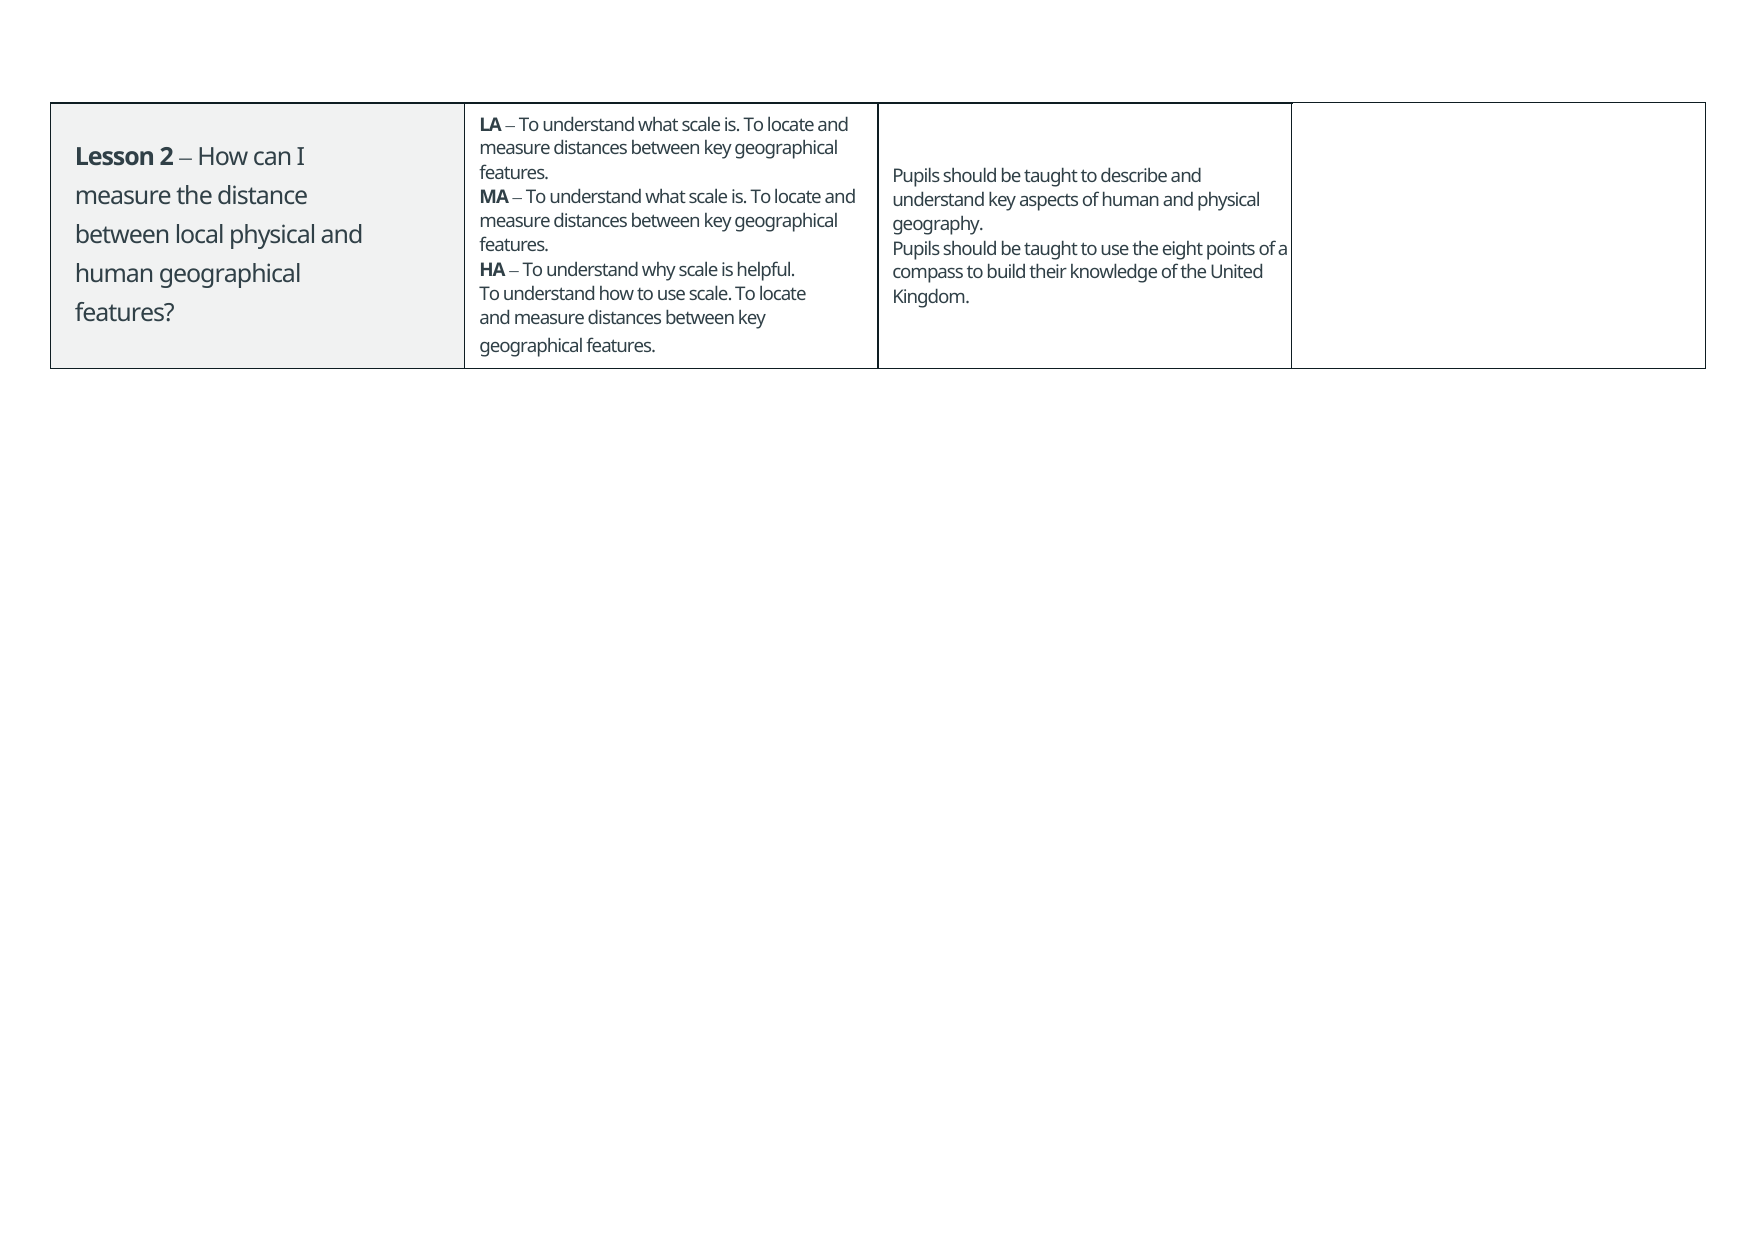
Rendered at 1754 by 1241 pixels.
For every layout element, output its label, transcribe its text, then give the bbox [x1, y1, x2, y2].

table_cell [1292, 103, 1705, 368]
table_cell Pupils should be taught to describe and understand key aspects of human and physical geography. Pupils should be taught to use the eight points of a compass to build their knowledge of the United Kingdom. [879, 104, 1291, 368]
table_cell Lesson 2 – How can I measure the distance between local physical and human geographical features? [51, 104, 464, 368]
table_cell LA – To understand what scale is. To locate and measure distances between key geographical features. MA – To understand what scale is. To locate and measure distances between key geographical features. HA – To understand why scale is helpful. To understand how to use scale. To locate and measure distances between key geographical features. [465, 104, 877, 368]
